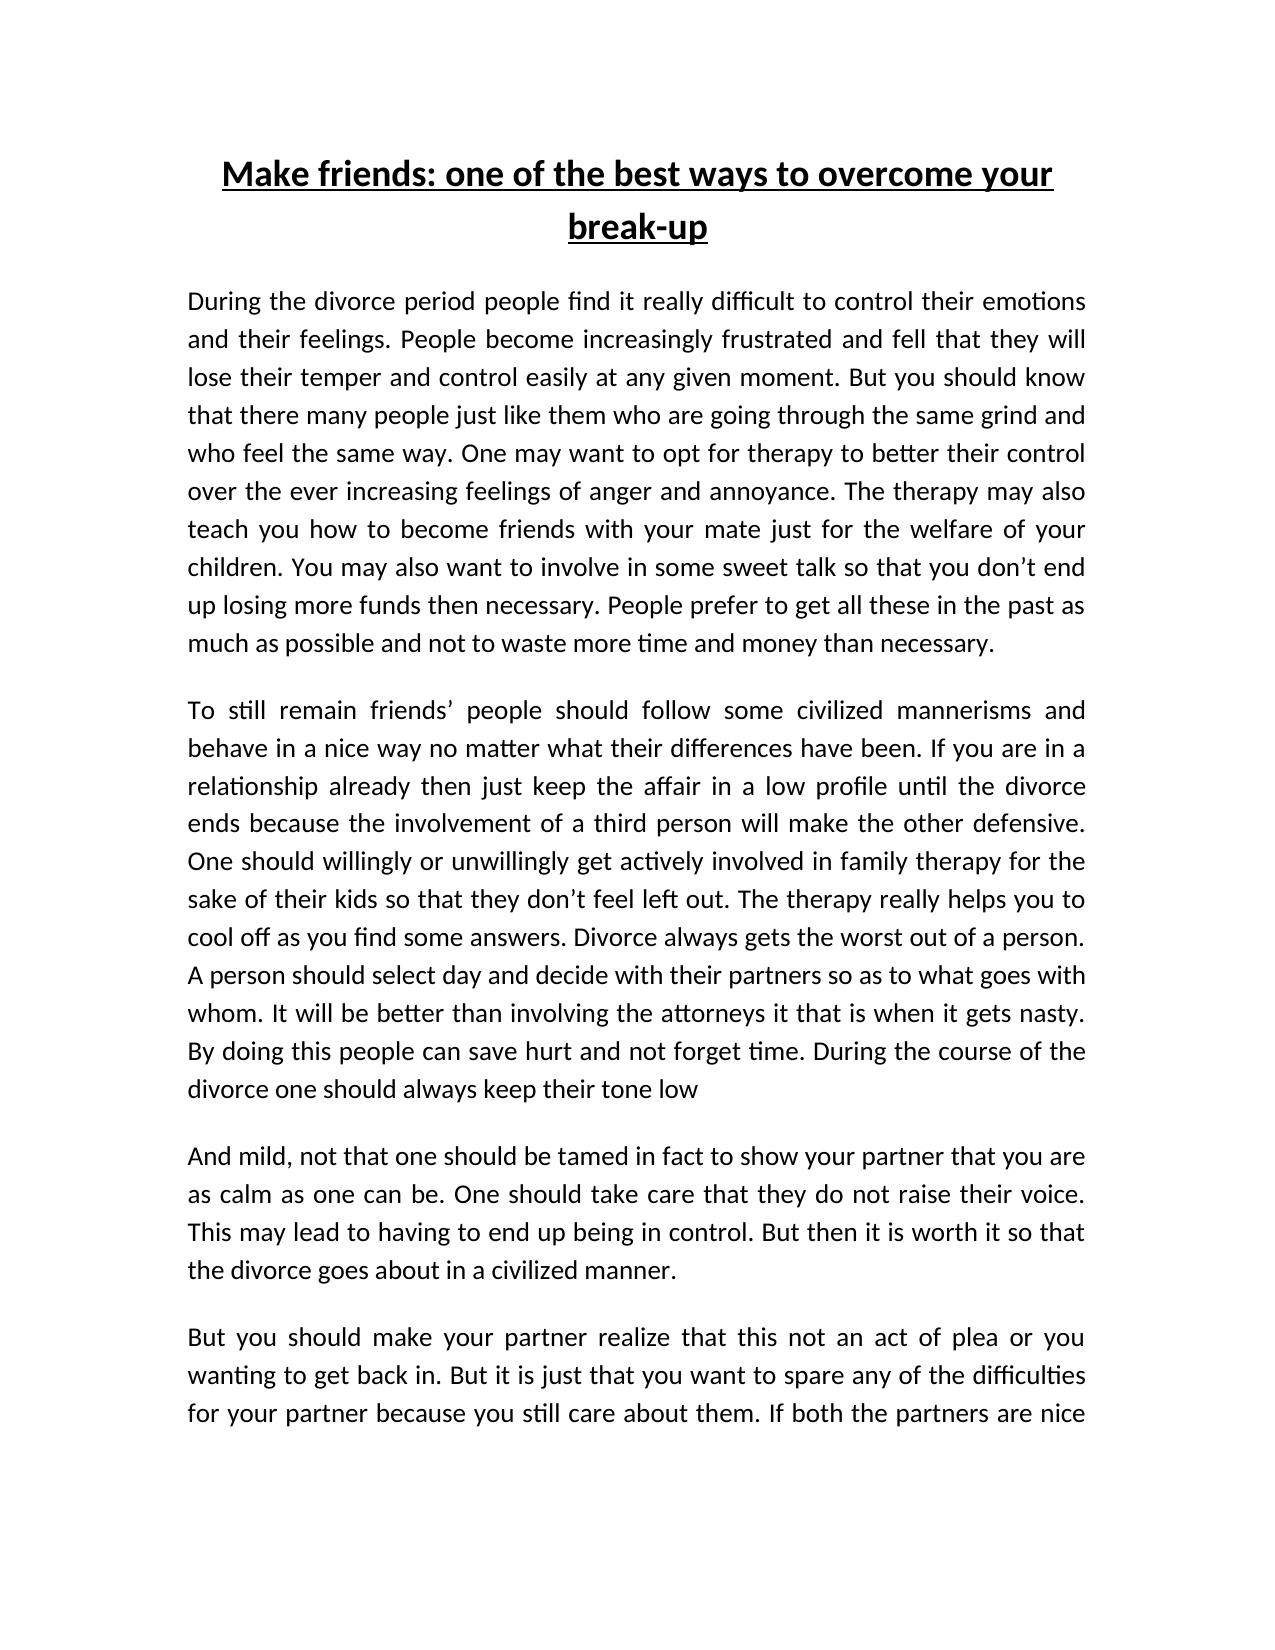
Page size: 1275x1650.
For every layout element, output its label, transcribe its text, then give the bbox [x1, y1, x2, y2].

text Make friends: one of the best ways to overcome your break-up [187, 150, 1087, 248]
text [187, 1320, 1087, 1429]
text During the divorce period people find it really difficult to control their emotions and their feelings. People become increasingly frustrated and fell that they will lose their temper and control easily at any given moment. But you should know that there many people just like them who are going through the same grind and who feel the same way. One may want to opt for therapy to better their control over the ever increasing feelings of anger and annoyance. The therapy may also teach you how to become friends with your mate just for the welfare of your children. You may also want to involve in some sweet talk so that you don’t end up losing more funds then necessary. People prefer to get all these in the past as much as possible and not to waste more time and money than necessary. [187, 284, 1087, 659]
text And mild, not that one should be tamed in fact to show your partner that you are as calm as one can be. One should take care that they do not raise their voice. This may lead to having to end up being in control. But then it is worth it so that the divorce goes about in a civilized manner. [187, 1139, 1087, 1286]
text To still remain friends’ people should follow some civilized mannerisms and behave in a nice way no matter what their differences have been. If you are in a relationship already then just keep the affair in a low profile until the divorce ends because the involvement of a third person will make the other defensive. One should willingly or unwillingly get actively involved in family therapy for the sake of their kids so that they don’t feel left out. The therapy really helps you to cool off as you find some answers. Divorce always gets the worst out of a person. A person should select day and decide with their partners so as to what goes with whom. It will be better than involving the attorneys it that is when it gets nasty. By doing this people can save hurt and not forget time. During the course of the divorce one should always keep their tone low [187, 693, 1087, 1105]
